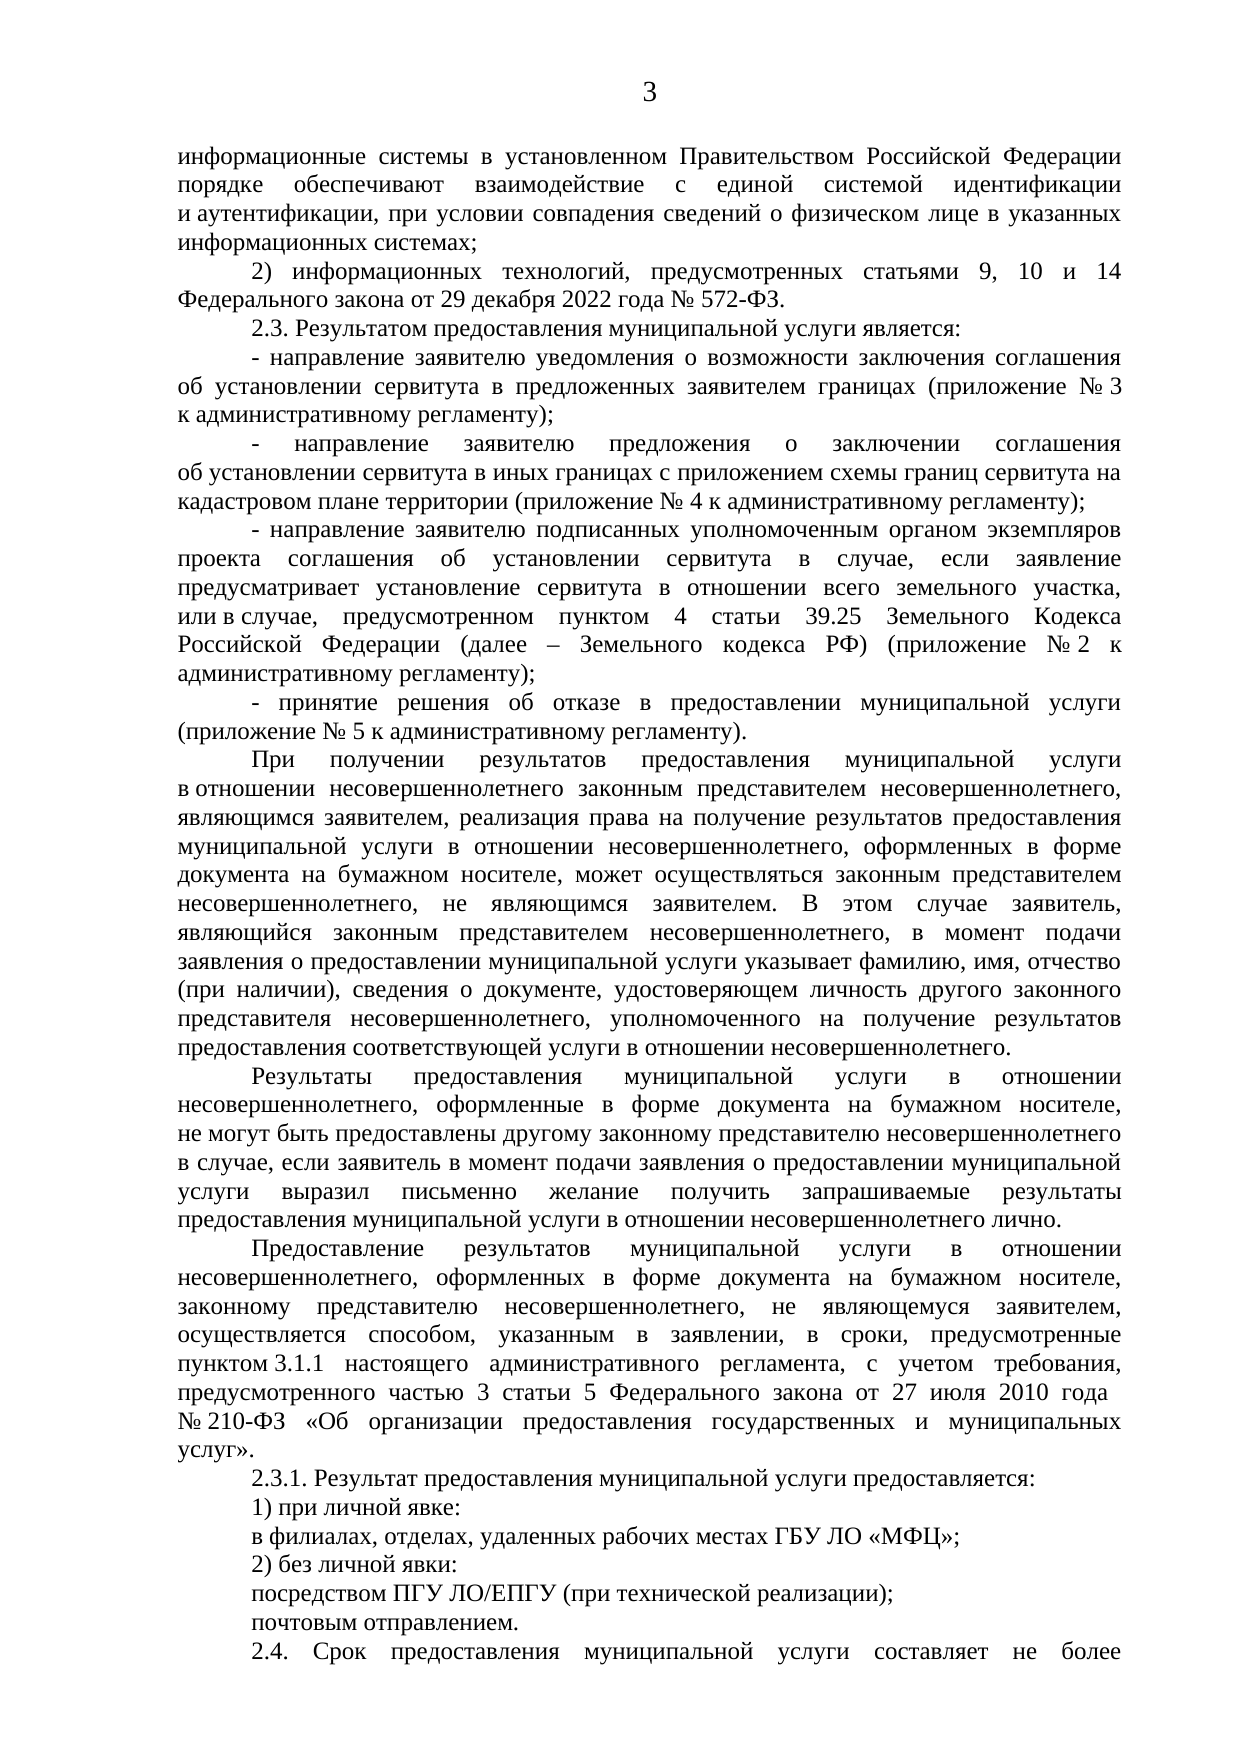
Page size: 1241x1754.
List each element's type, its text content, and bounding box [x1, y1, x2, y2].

text - направление заявителю уведомления о возможности заключения соглашения об установлении сервитута в предложенных заявителем границах (приложение № 3 к административному регламенту); [177, 342, 1122, 428]
text Результаты предоставления муниципальной услуги в отношении несовершеннолетнего, оформленные в форме документа на бумажном носителе, не могут быть предоставлены другому законному представителю несовершеннолетнего в случае, если заявитель в момент подачи заявления о предоставлении муниципальной услуги выразил письменно желание получить запрашиваемые результаты предоставления муниципальной услуги в отношении несовершеннолетнего лично. [177, 1061, 1122, 1233]
text При получении результатов предоставления муниципальной услуги в отношении несовершеннолетнего законным представителем несовершеннолетнего, являющимся заявителем, реализация права на получение результатов предоставления муниципальной услуги в отношении несовершеннолетнего, оформленных в форме документа на бумажном носителе, может осуществляться законным представителем несовершеннолетнего, не являющимся заявителем. В этом случае заявитель, являющийся законным представителем несовершеннолетнего, в момент подачи заявления о предоставлении муниципальной услуги указывает фамилию, имя, отчество (при наличии), сведения о документе, удостоверяющем личность другого законного представителя несовершеннолетнего, уполномоченного на получение результатов предоставления соответствующей услуги в отношении несовершеннолетнего. [177, 744, 1122, 1061]
text 1) при личной явке: [177, 1492, 1122, 1521]
text почтовым отправлением. [177, 1607, 1122, 1636]
text Предоставление результатов муниципальной услуги в отношении несовершеннолетнего, оформленных в форме документа на бумажном носителе, законному представителю несовершеннолетнего, не являющемуся заявителем, осуществляется способом, указанным в заявлении, в сроки, предусмотренные пунктом 3.1.1 настоящего административного регламента, с учетом требования, предусмотренного частью 3 статьи 5 Федерального закона от 27 июля 2010 года № 210-ФЗ «Об организации предоставления государственных и муниципальных услуг». [177, 1233, 1122, 1463]
text 2.3. Результатом предоставления муниципальной услуги является: [177, 313, 1122, 342]
text 2.3.1. Результат предоставления муниципальной услуги предоставляется: [177, 1463, 1122, 1492]
text - направление заявителю подписанных уполномоченным органом экземпляров проекта соглашения об установлении сервитута в случае, если заявление предусматривает установление сервитута в отношении всего земельного участка, или в случае, предусмотренном пунктом 4 статьи 39.25 Земельного Кодекса Российской Федерации (далее – Земельного кодекса РФ) (приложение № 2 к административному регламенту); [177, 514, 1122, 687]
text - принятие решения об отказе в предоставлении муниципальной услуги (приложение № 5 к административному регламенту). [177, 687, 1122, 744]
text 2) информационных технологий, предусмотренных статьями 9, 10 и 14 Федерального закона от 29 декабря 2022 года № 572-ФЗ. [177, 256, 1122, 313]
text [177, 141, 1122, 256]
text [177, 1636, 1122, 1664]
text посредством ПГУ ЛО/ЕПГУ (при технической реализации); [177, 1578, 1122, 1607]
text - направление заявителю предложения о заключении соглашения об установлении сервитута в иных границах с приложением схемы границ сервитута на кадастровом плане территории (приложение № 4 к административному регламенту); [177, 428, 1122, 514]
text 2) без личной явки: [177, 1549, 1122, 1578]
text в филиалах, отделах, удаленных рабочих местах ГБУ ЛО «МФЦ»; [177, 1521, 1122, 1549]
